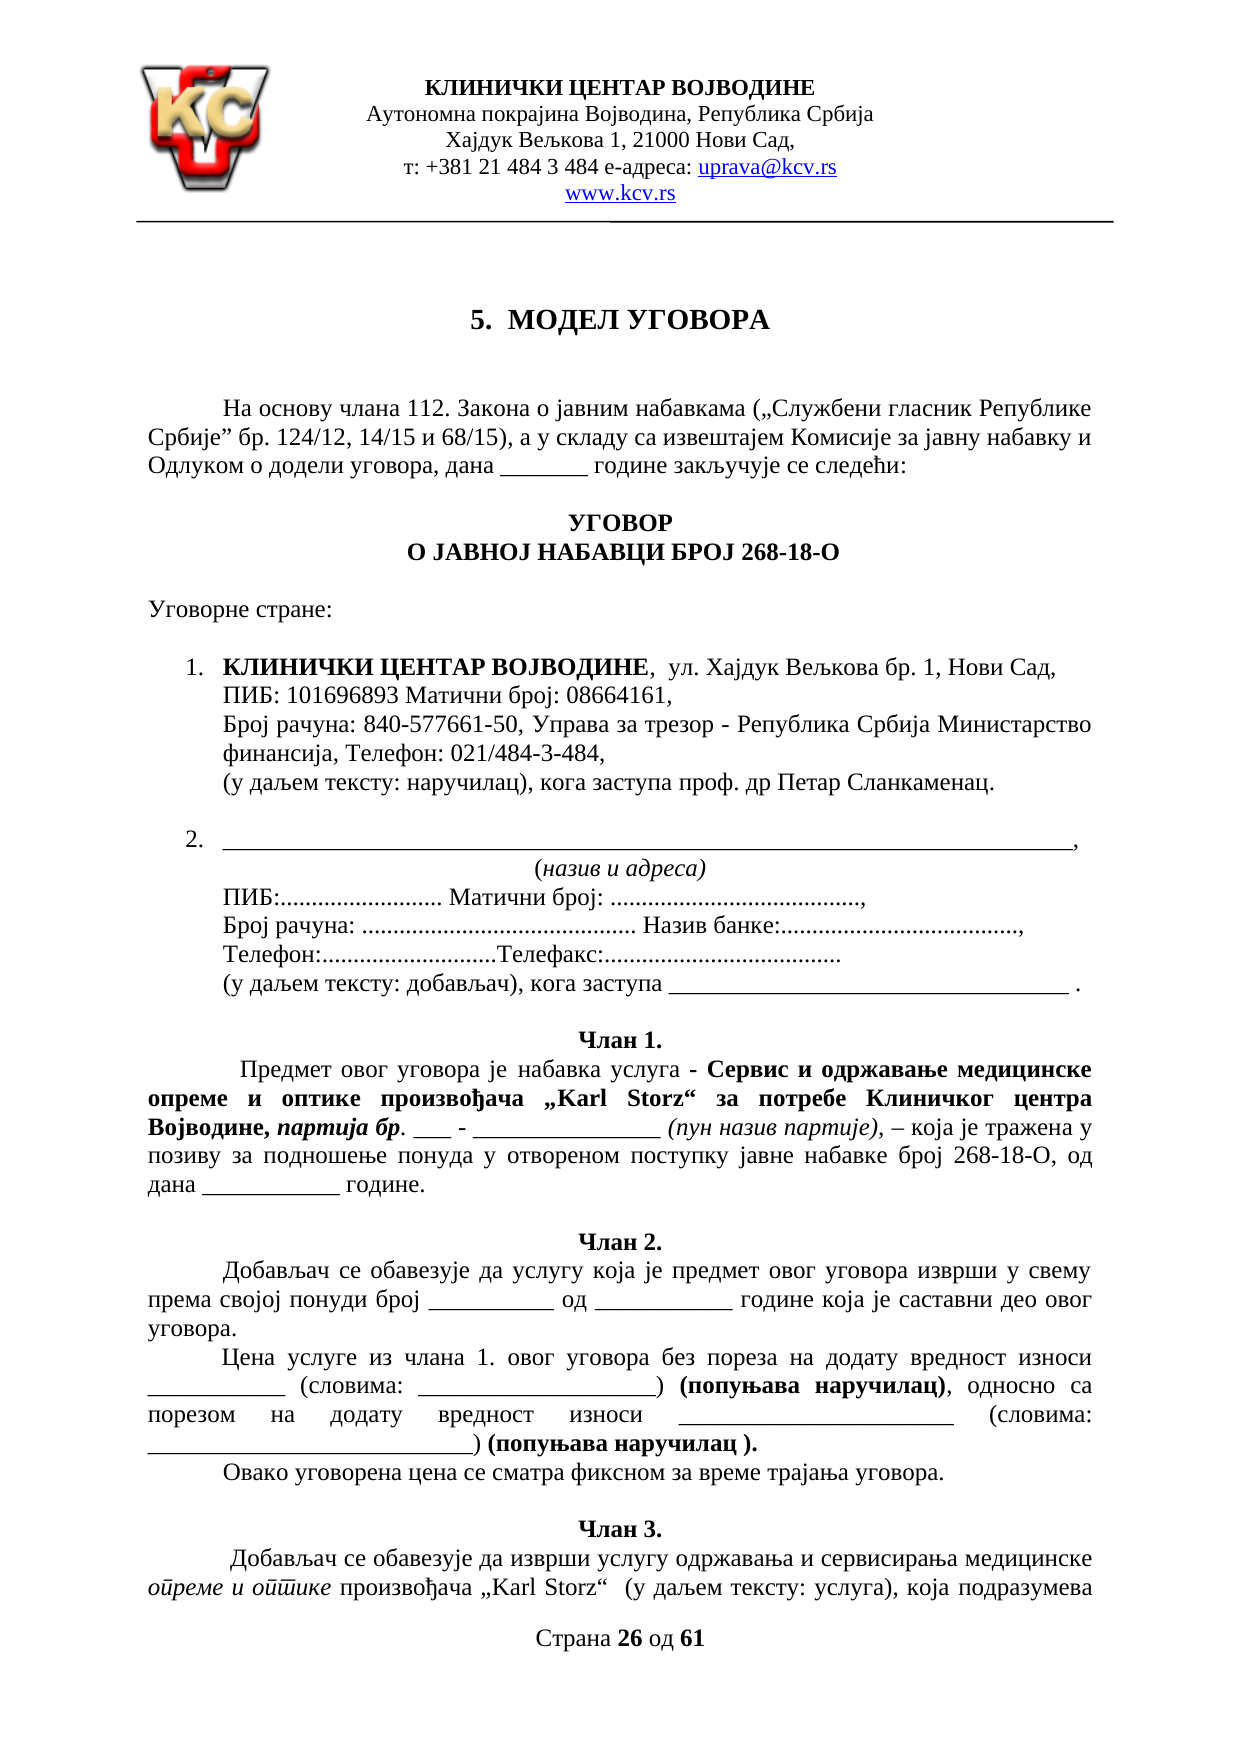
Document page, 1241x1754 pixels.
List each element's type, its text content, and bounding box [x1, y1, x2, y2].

text Уговорне стране: [148, 594, 1092, 623]
text Добављач се обавезује да услугу која је предмет овог уговора изврши у свему према својој понуди број __________ од ___________ године која је саставни део овог уговора. [148, 1256, 1092, 1342]
text ПИБ: 101696893 Матични број: 08664161, [223, 681, 1092, 709]
text На основу члана 112. Закона о јавним набавкама („Службени гласник Републике Србије” бр. 124/12, 14/15 и 68/15), а у складу са извештајем Комисије за јавну набавку и Одлуком о додели уговора, дана _______ године закључује се следећи: [148, 393, 1092, 479]
text О ЈАВНОЈ НАБАВЦИ БРОЈ 268-18-O [148, 537, 1092, 566]
text Члан 1. [148, 1026, 1092, 1054]
text УГОВОР [148, 508, 1092, 537]
text ПИБ:.......................... Матични број: ........................................, [223, 882, 1092, 911]
picture [137, 62, 274, 193]
text Предмет овог уговора је набавка услуга - Сервис и одржавање медицинске опреме и оптике произвођача „Karl Storz“ за потребе Клиничког центра Војводине, партијa бр. ___ - _______________ (пун назив партије), – која је тражена у позиву за подношење понуда у отвореном поступку јавне набавке број 268-18-О, од дана ___________ године. [148, 1054, 1092, 1198]
subtitle МОДЕЛ УГОВОРА [148, 302, 1092, 336]
text Члан 2. [148, 1227, 1092, 1256]
text Овако уговорена цена се сматра фиксном за време трајања уговора. [148, 1457, 1092, 1486]
list ____________________________________________________________________, [185, 824, 1092, 853]
text (назив и адреса) [148, 853, 1092, 882]
text Телефон:............................Телефакс:...................................... [223, 939, 1092, 968]
text Број рачуна: ............................................ Назив банке:......................................, [223, 911, 1092, 939]
list КЛИНИЧКИ ЦЕНТАР ВОЈВОДИНЕ, ул. Хајдук Вељкова бр. 1, Нови Сад, [185, 652, 1092, 681]
text Члан 3. [148, 1514, 1092, 1543]
text (у даљем тексту: наручилац), кога заступа проф. др Петар Сланкаменац. [223, 767, 1092, 796]
text Цена услуге из члана 1. овог уговора без пореза на додату вредност износи ___________ (словима: ___________________) (попуњава наручилац), односно са порезом на додату вредност износи ______________________ (словима: __________________________) (попуњава наручилац ). [148, 1342, 1092, 1457]
text (у даљем тексту: добављач), кога заступа ________________________________ . [223, 968, 1092, 997]
text Број рачуна: 840-577661-50, Управа за трезор - Република Србија Министарство финансија, Телефон: 021/484-3-484, [223, 709, 1092, 767]
